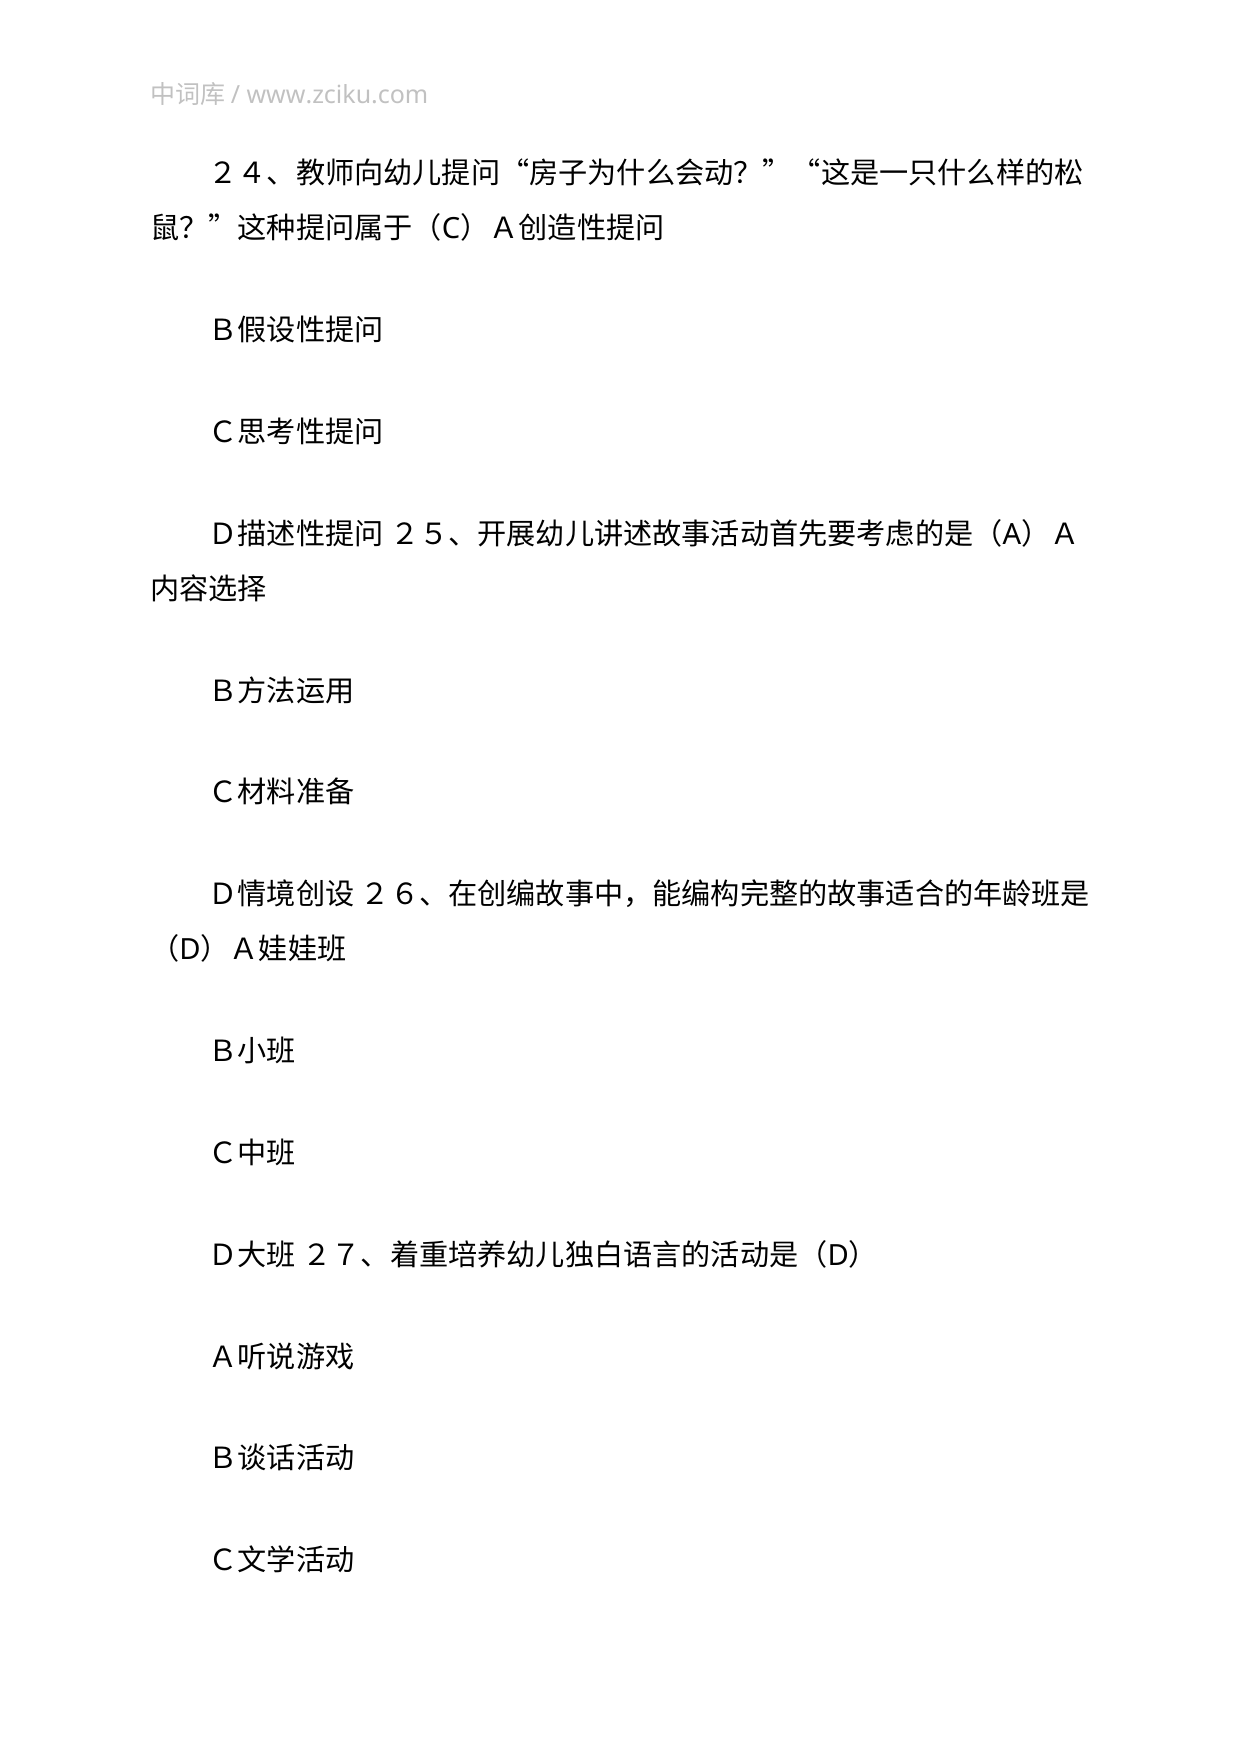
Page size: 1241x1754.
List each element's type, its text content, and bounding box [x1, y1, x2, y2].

text Ｂ小班 [150, 1028, 1090, 1070]
text Ｂ方法运用 [150, 667, 1090, 709]
text Ｃ文学活动 [150, 1537, 1090, 1579]
text ２４、教师向幼儿提问“房子为什么会动？”“这是一只什么样的松鼠？”这种提问属于（C）Ａ创造性提问 [150, 150, 1090, 247]
text Ｃ材料准备 [150, 769, 1090, 811]
text Ａ听说游戏 [150, 1333, 1090, 1375]
text Ｄ描述性提问 ２５、开展幼儿讲述故事活动首先要考虑的是（A）Ａ内容选择 [150, 510, 1090, 608]
text Ｄ大班 ２７、着重培养幼儿独白语言的活动是（D） [150, 1231, 1090, 1273]
text Ｃ中班 [150, 1129, 1090, 1172]
text Ｃ思考性提问 [150, 409, 1090, 451]
text Ｂ假设性提问 [150, 307, 1090, 349]
text Ｄ情境创设 ２６、在创编故事中，能编构完整的故事适合的年龄班是（D）Ａ娃娃班 [150, 871, 1090, 968]
text Ｂ谈话活动 [150, 1435, 1090, 1477]
